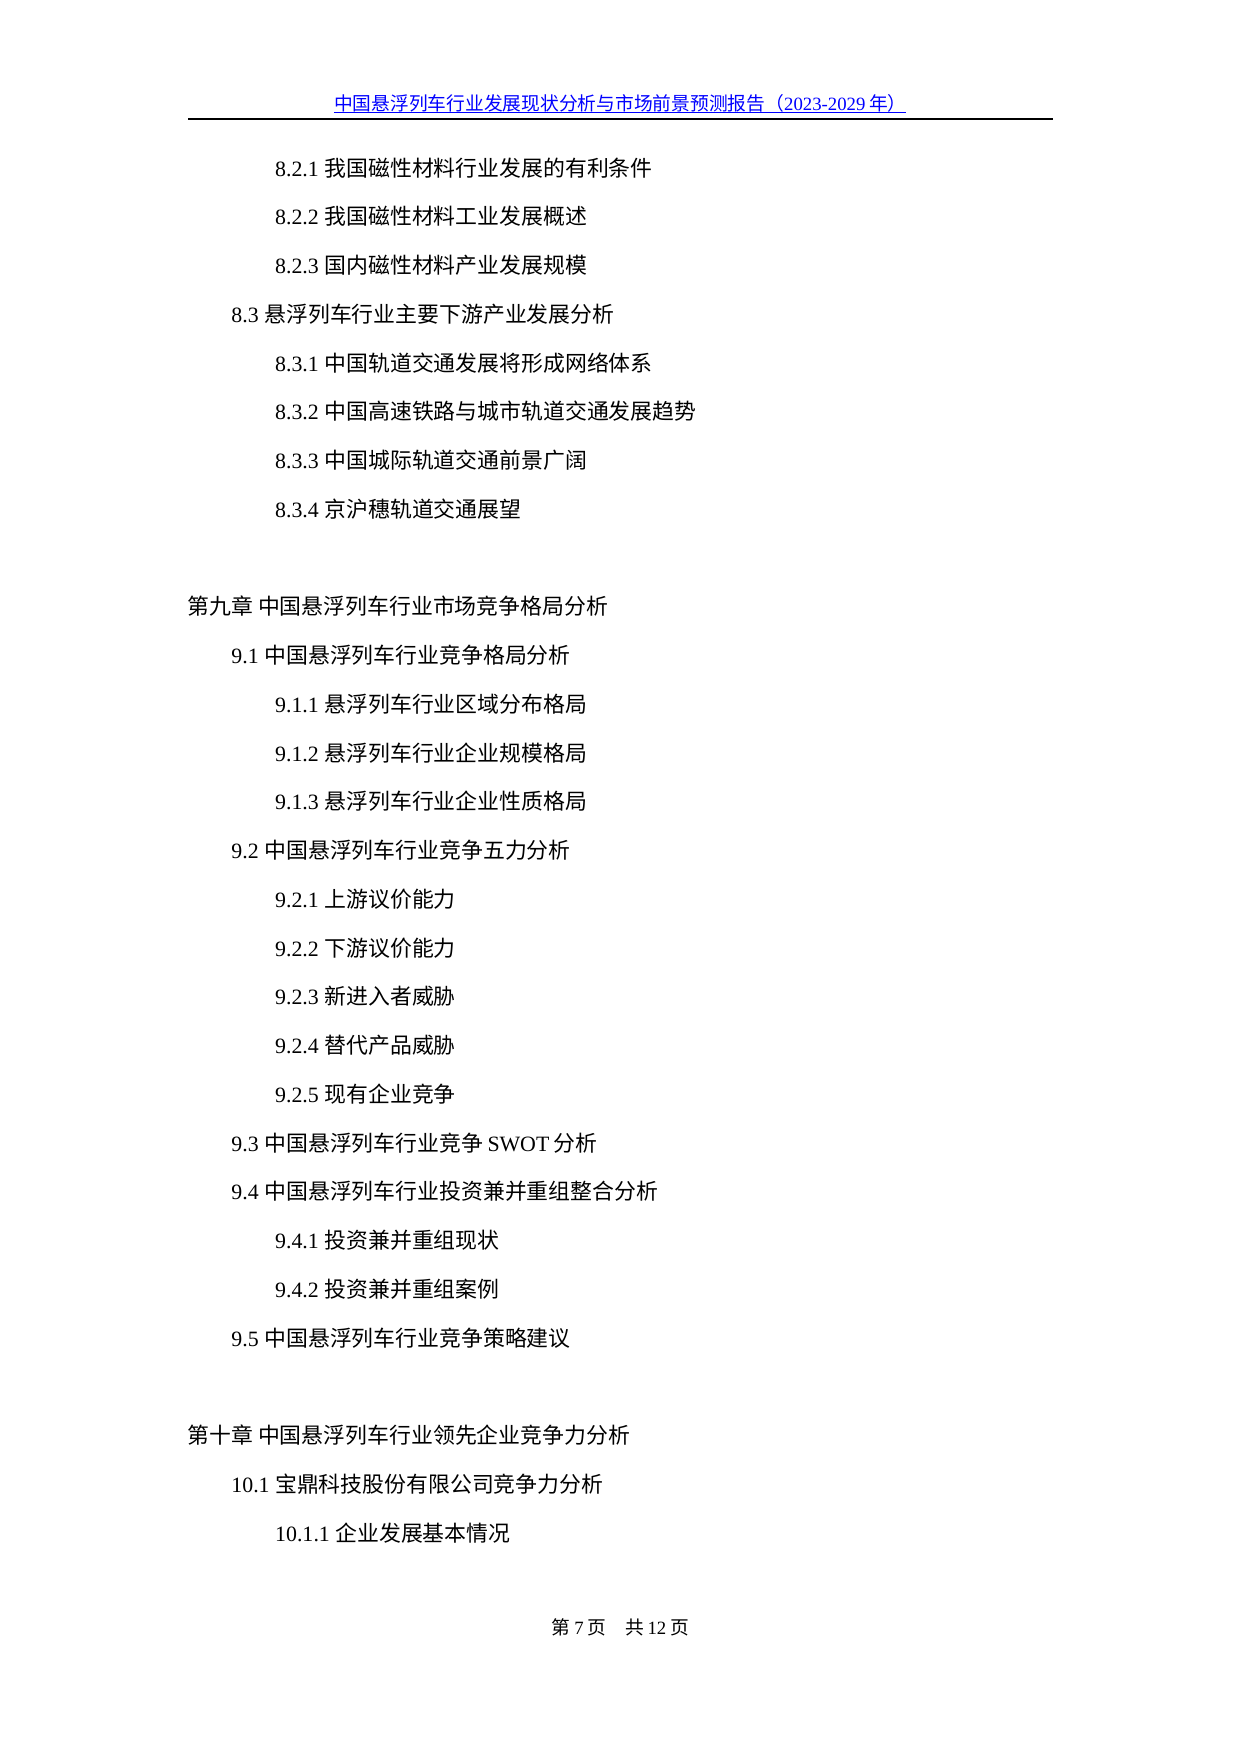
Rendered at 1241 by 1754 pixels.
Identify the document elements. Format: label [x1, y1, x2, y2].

text [187, 150, 1053, 1548]
